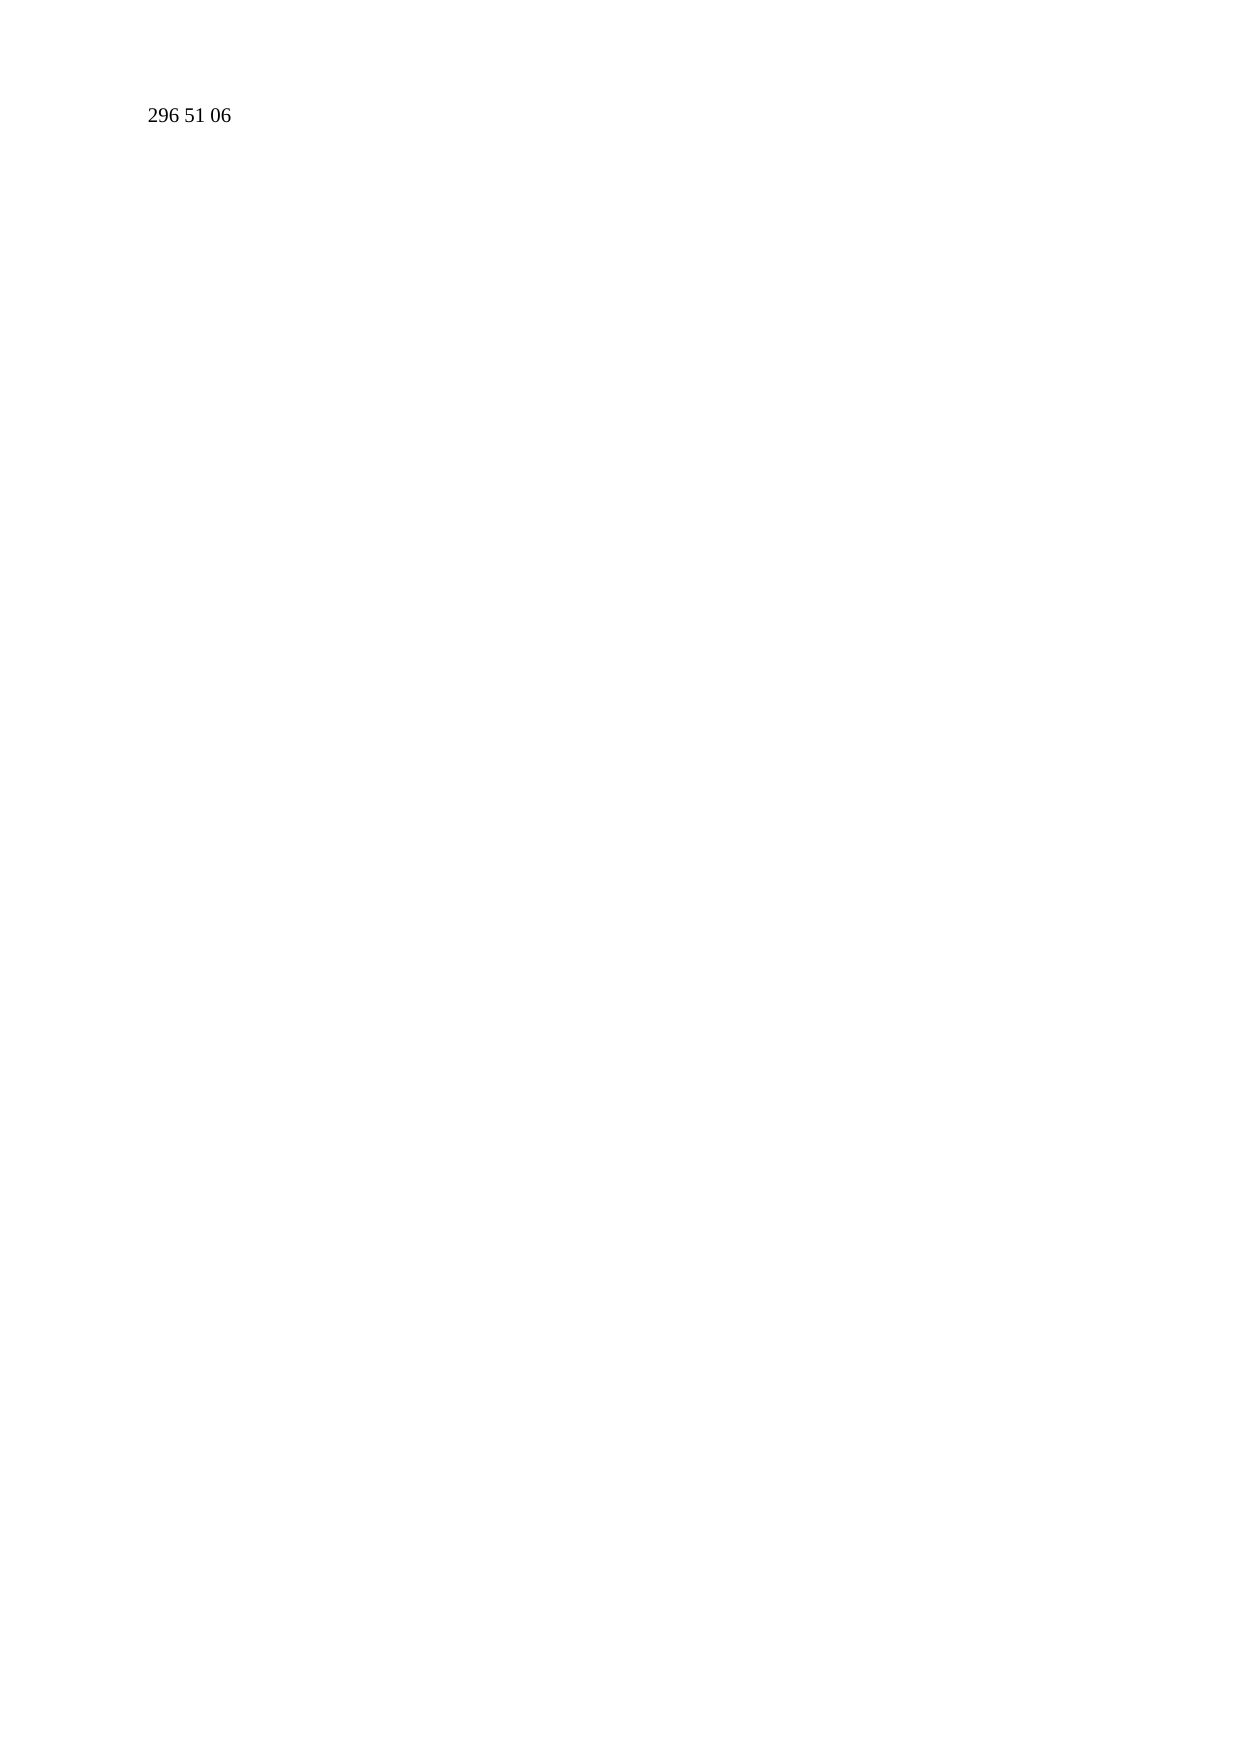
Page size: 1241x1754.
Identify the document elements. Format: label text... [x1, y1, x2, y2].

text 296 51 06 [148, 103, 1181, 127]
